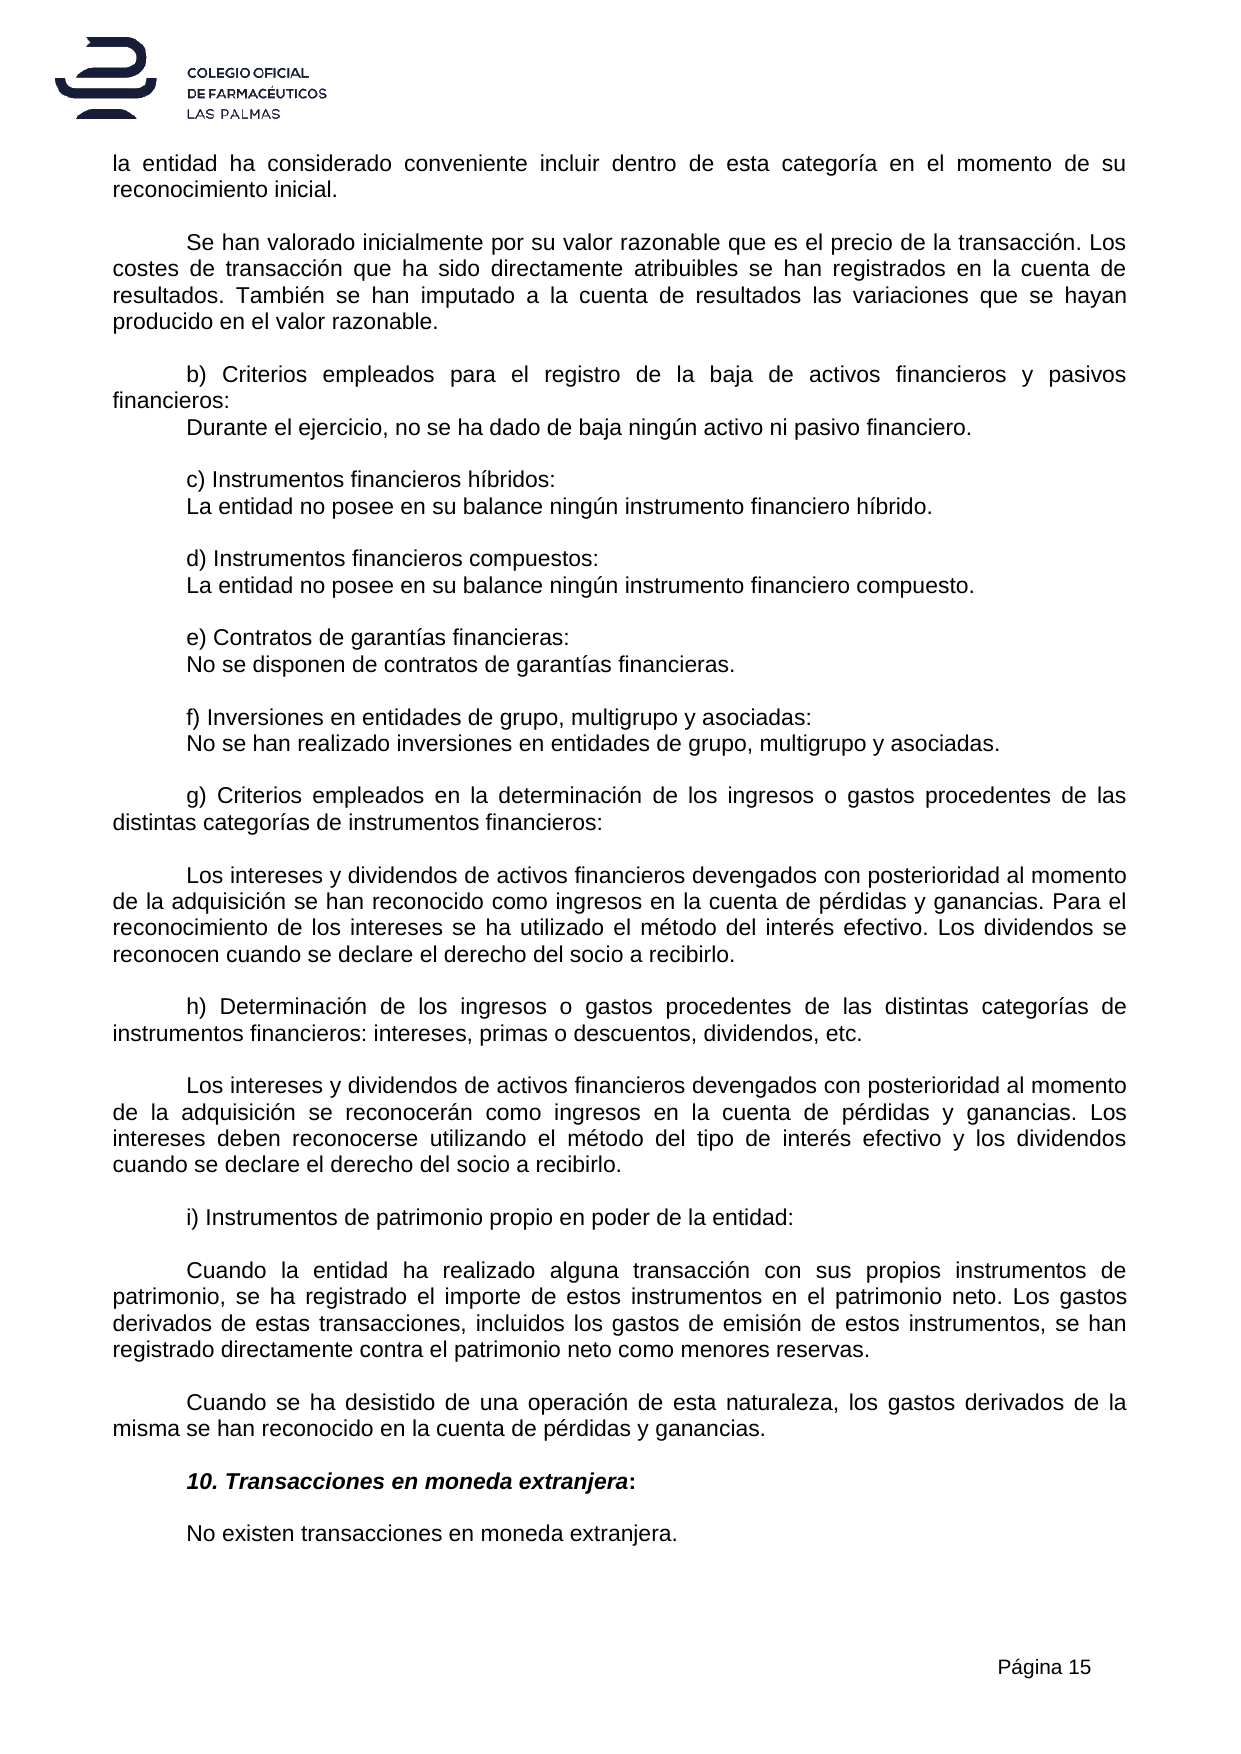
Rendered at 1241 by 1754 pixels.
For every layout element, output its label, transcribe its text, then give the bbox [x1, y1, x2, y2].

text 10. Transacciones en moneda extranjera: [112, 1468, 1128, 1494]
text e) Contratos de garantías financieras: [112, 624, 1128, 651]
text La entidad no posee en su balance ningún instrumento financiero compuesto. [112, 572, 1128, 598]
text Los intereses y dividendos de activos financieros devengados con posterioridad al momento de la adquisición se reconocerán como ingresos en la cuenta de pérdidas y ganancias. Los intereses deben reconocerse utilizando el método del tipo de interés efectivo y los dividendos cuando se declare el derecho del socio a recibirlo. [112, 1072, 1128, 1178]
text i) Instrumentos de patrimonio propio en poder de la entidad: [112, 1204, 1128, 1231]
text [112, 150, 1128, 203]
text Los intereses y dividendos de activos financieros devengados con posterioridad al momento de la adquisición se han reconocido como ingresos en la cuenta de pérdidas y ganancias. Para el reconocimiento de los intereses se ha utilizado el método del interés efectivo. Los dividendos se reconocen cuando se declare el derecho del socio a recibirlo. [112, 862, 1128, 967]
text f) Inversiones en entidades de grupo, multigrupo y asociadas: [112, 703, 1128, 730]
picture [44, 30, 336, 125]
text g) Criterios empleados en la determinación de los ingresos o gastos procedentes de las distintas categorías de instrumentos financieros: [112, 782, 1128, 835]
text b) Criterios empleados para el registro de la baja de activos financieros y pasivos financieros: [112, 361, 1128, 413]
text Cuando la entidad ha realizado alguna transacción con sus propios instrumentos de patrimonio, se ha registrado el importe de estos instrumentos en el patrimonio neto. Los gastos derivados de estas transacciones, incluidos los gastos de emisión de estos instrumentos, se han registrado directamente contra el patrimonio neto como menores reservas. [112, 1257, 1128, 1362]
text Durante el ejercicio, no se ha dado de baja ningún activo ni pasivo financiero. [112, 413, 1128, 440]
text No se han realizado inversiones en entidades de grupo, multigrupo y asociadas. [112, 730, 1128, 756]
text c) Instrumentos financieros híbridos: [112, 466, 1128, 493]
text La entidad no posee en su balance ningún instrumento financiero híbrido. [112, 493, 1128, 519]
text d) Instrumentos financieros compuestos: [112, 545, 1128, 572]
text h) Determinación de los ingresos o gastos procedentes de las distintas categorías de instrumentos financieros: intereses, primas o descuentos, dividendos, etc. [112, 993, 1128, 1046]
text No se disponen de contratos de garantías financieras. [112, 651, 1128, 677]
text Se han valorado inicialmente por su valor razonable que es el precio de la transacción. Los costes de transacción que ha sido directamente atribuibles se han registrados en la cuenta de resultados. También se han imputado a la cuenta de resultados las variaciones que se hayan producido en el valor razonable. [112, 229, 1128, 334]
text Cuando se ha desistido de una operación de esta naturaleza, los gastos derivados de la misma se han reconocido en la cuenta de pérdidas y ganancias. [112, 1389, 1128, 1441]
text No existen transacciones en moneda extranjera. [112, 1520, 1128, 1547]
